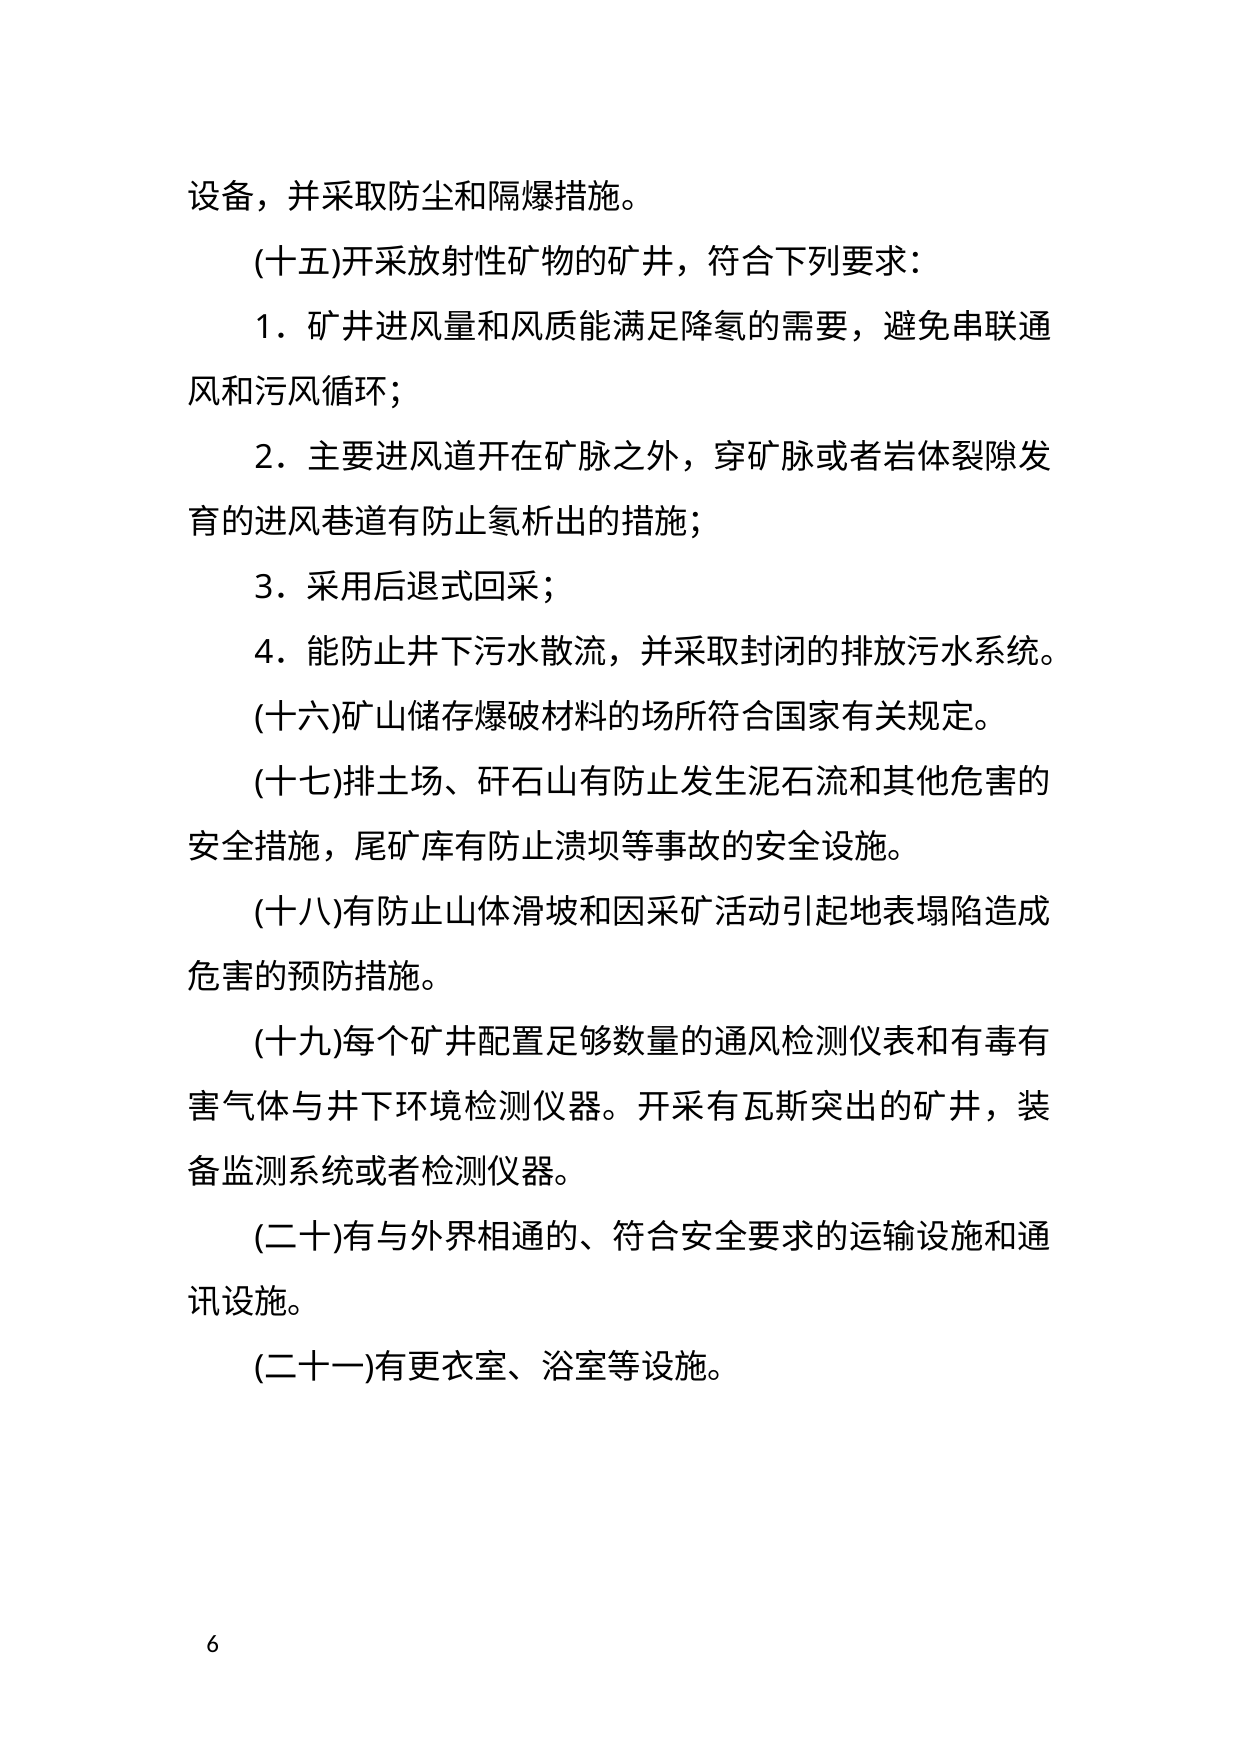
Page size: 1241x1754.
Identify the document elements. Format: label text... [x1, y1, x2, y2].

text 1．矿井进风量和风质能满足降氡的需要，避免串联通风和污风循环； [187, 292, 1053, 422]
text (二十)有与外界相通的、符合安全要求的运输设施和通讯设施。 [187, 1202, 1053, 1332]
text (十八)有防止山体滑坡和因采矿活动引起地表塌陷造成危害的预防措施。 [187, 877, 1053, 1007]
text (十五)开采放射性矿物的矿井，符合下列要求： [187, 227, 1053, 292]
text 4．能防止井下污水散流，并采取封闭的排放污水系统。 [187, 617, 1053, 682]
text 3．采用后退式回采； [187, 552, 1053, 617]
text (二十一)有更衣室、浴室等设施。 [187, 1332, 1053, 1397]
text (十七)排土场、矸石山有防止发生泥石流和其他危害的安全措施，尾矿库有防止溃坝等事故的安全设施。 [187, 747, 1053, 877]
text (十六)矿山储存爆破材料的场所符合国家有关规定。 [187, 682, 1053, 747]
text (十九)每个矿井配置足够数量的通风检测仪表和有毒有害气体与井下环境检测仪器。开采有瓦斯突出的矿井，装备监测系统或者检测仪器。 [187, 1007, 1053, 1202]
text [187, 162, 1053, 227]
text 2．主要进风道开在矿脉之外，穿矿脉或者岩体裂隙发育的进风巷道有防止氡析出的措施； [187, 422, 1053, 552]
